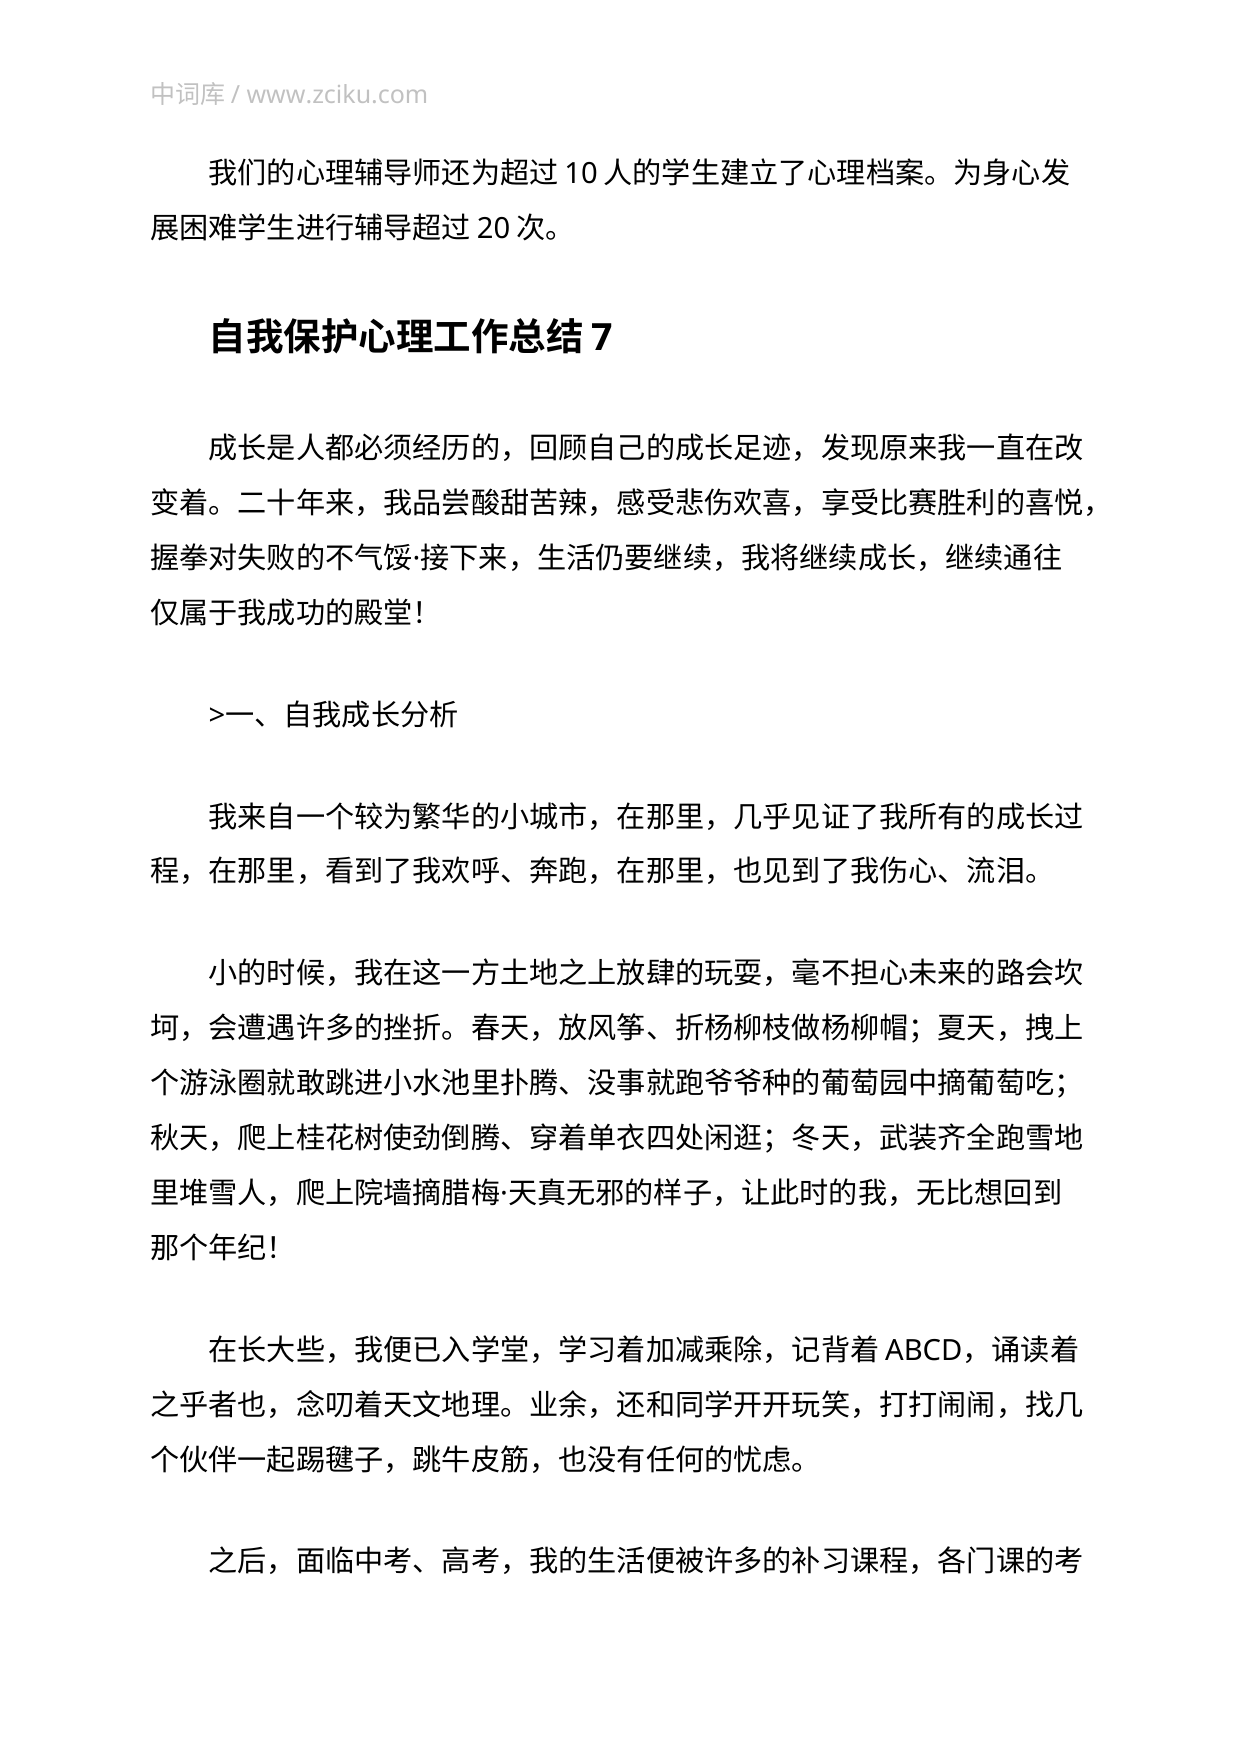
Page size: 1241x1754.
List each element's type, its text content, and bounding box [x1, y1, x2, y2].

text 自我保护心理工作总结7 [150, 307, 1090, 361]
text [150, 1538, 1090, 1580]
text >一、自我成长分析 [150, 691, 1090, 733]
text 成长是人都必须经历的，回顾自己的成长足迹，发现原来我一直在改变着。二十年来，我品尝酸甜苦辣，感受悲伤欢喜，享受比赛胜利的喜悦，握拳对失败的不气馁·接下来，生活仍要继续，我将继续成长，继续通往仅属于我成功的殿堂！ [150, 424, 1090, 632]
text 小的时候，我在这一方土地之上放肆的玩耍，毫不担心未来的路会坎坷，会遭遇许多的挫折。春天，放风筝、折杨柳枝做杨柳帽；夏天，拽上个游泳圈就敢跳进小水池里扑腾、没事就跑爷爷种的葡萄园中摘葡萄吃；秋天，爬上桂花树使劲倒腾、穿着单衣四处闲逛；冬天，武装齐全跑雪地里堆雪人，爬上院墙摘腊梅·天真无邪的样子，让此时的我，无比想回到那个年纪！ [150, 950, 1090, 1267]
text 我来自一个较为繁华的小城市，在那里，几乎见证了我所有的成长过程，在那里，看到了我欢呼、奔跑，在那里，也见到了我伤心、流泪。 [150, 793, 1090, 890]
text 我们的心理辅导师还为超过10人的学生建立了心理档案。为身心发展困难学生进行辅导超过20次。 [150, 150, 1090, 247]
text 在长大些，我便已入学堂，学习着加减乘除，记背着ABCD，诵读着之乎者也，念叨着天文地理。业余，还和同学开开玩笑，打打闹闹，找几个伙伴一起踢毽子，跳牛皮筋，也没有任何的忧虑。 [150, 1326, 1090, 1478]
